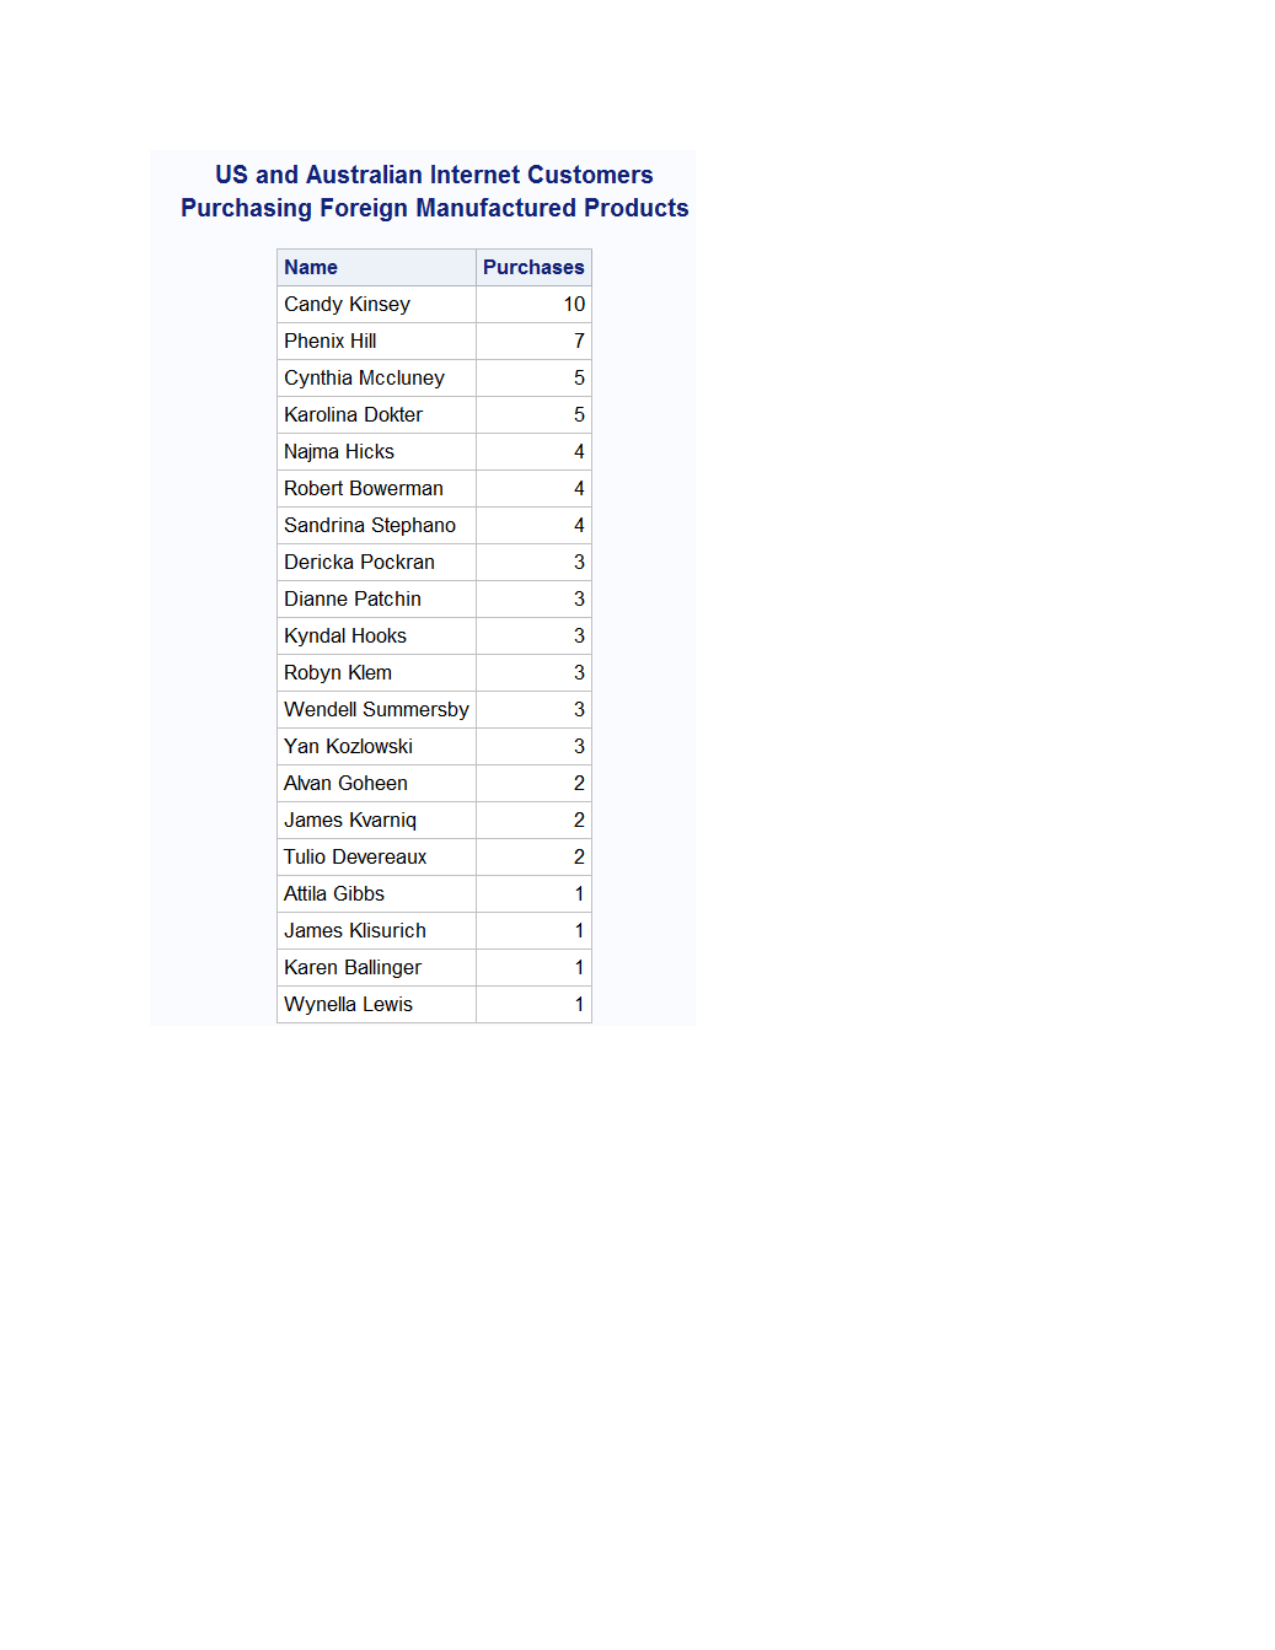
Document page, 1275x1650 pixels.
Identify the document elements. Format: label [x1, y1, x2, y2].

picture [150, 150, 697, 1026]
